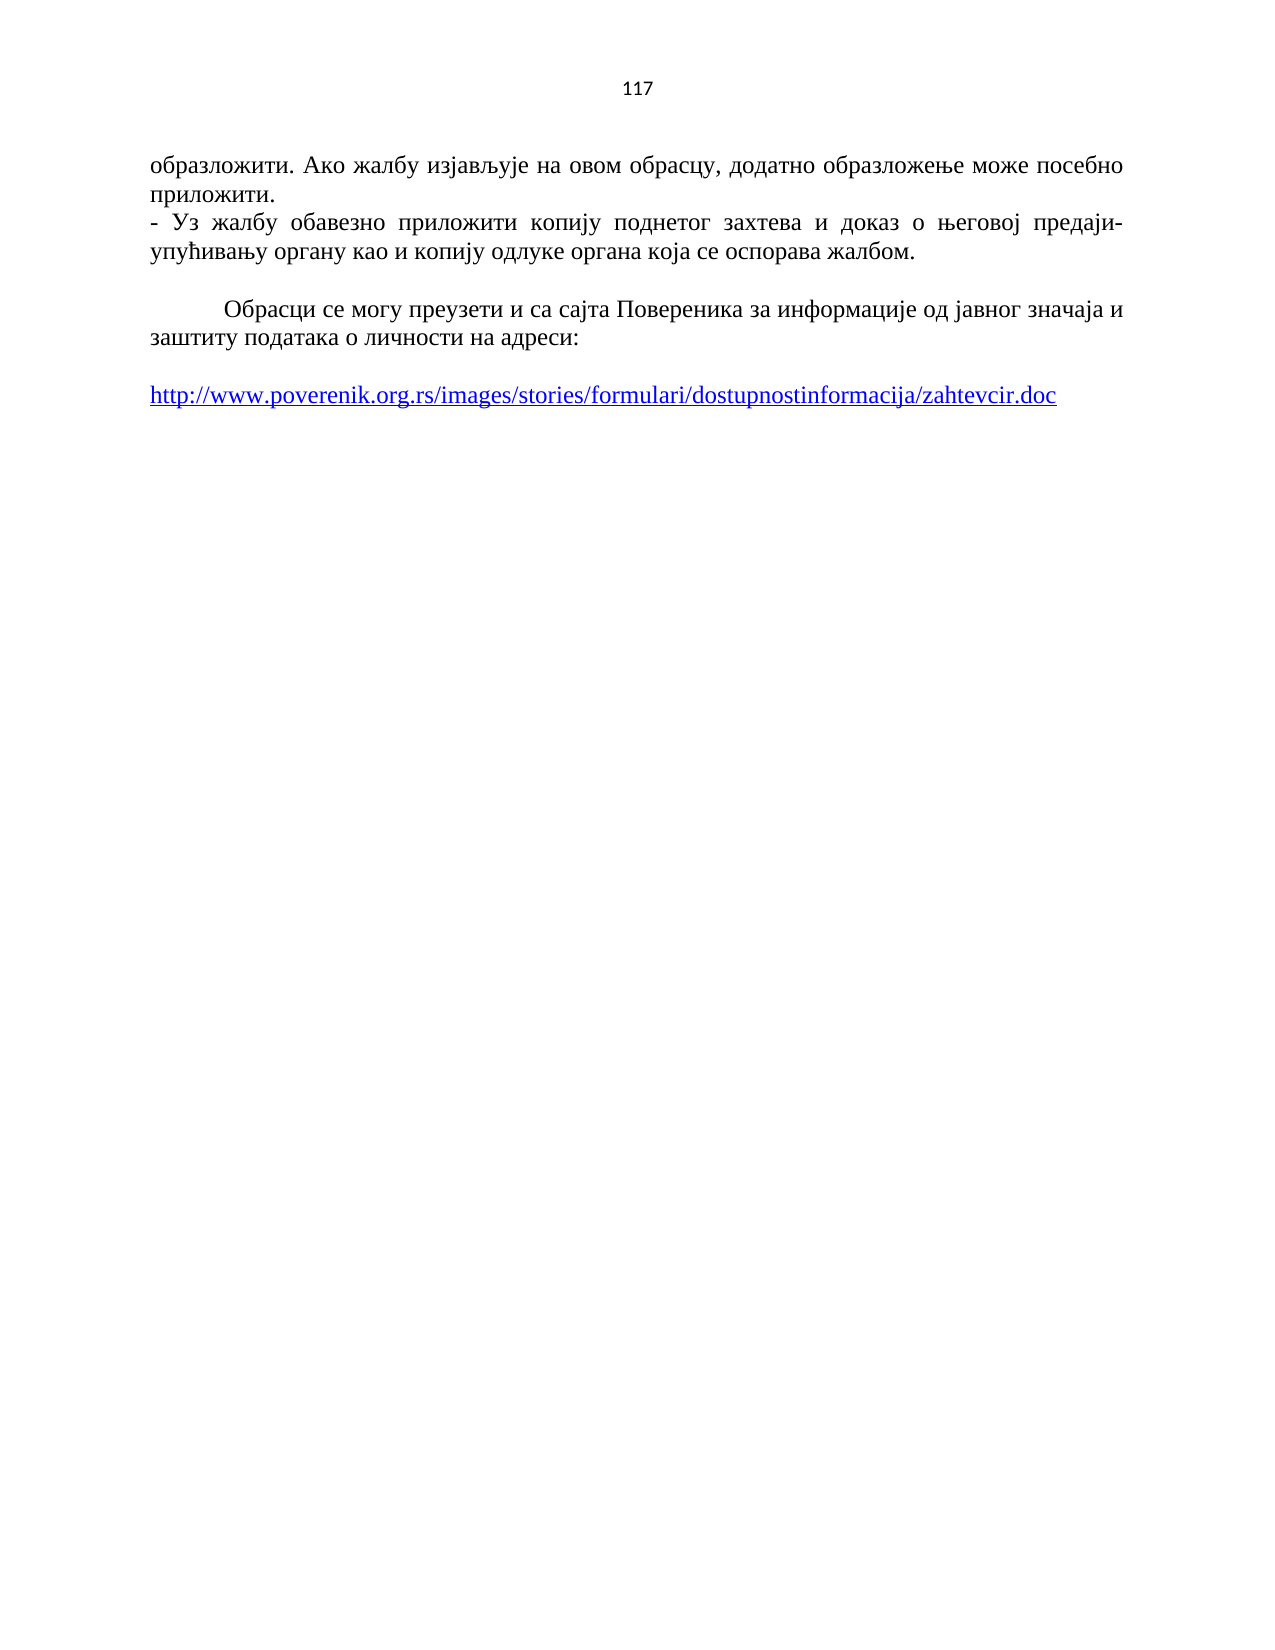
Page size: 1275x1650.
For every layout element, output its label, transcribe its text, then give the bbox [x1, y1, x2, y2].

text Обрасци се могу преузети и са сајта Повереника за информације од јавног значаја и заштиту података о личности на адреси: [150, 294, 1125, 351]
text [150, 150, 1125, 207]
text http://www.poverenik.org.rs/images/stories/formulari/dostupnostinformacija/zahtevcir.doc [150, 380, 1125, 409]
text - Уз жалбу обавезно приложити копију поднетог захтева и доказ о његовој предаји-упућивању органу као и копију одлуке органа која се оспорава жалбом. [150, 207, 1125, 265]
